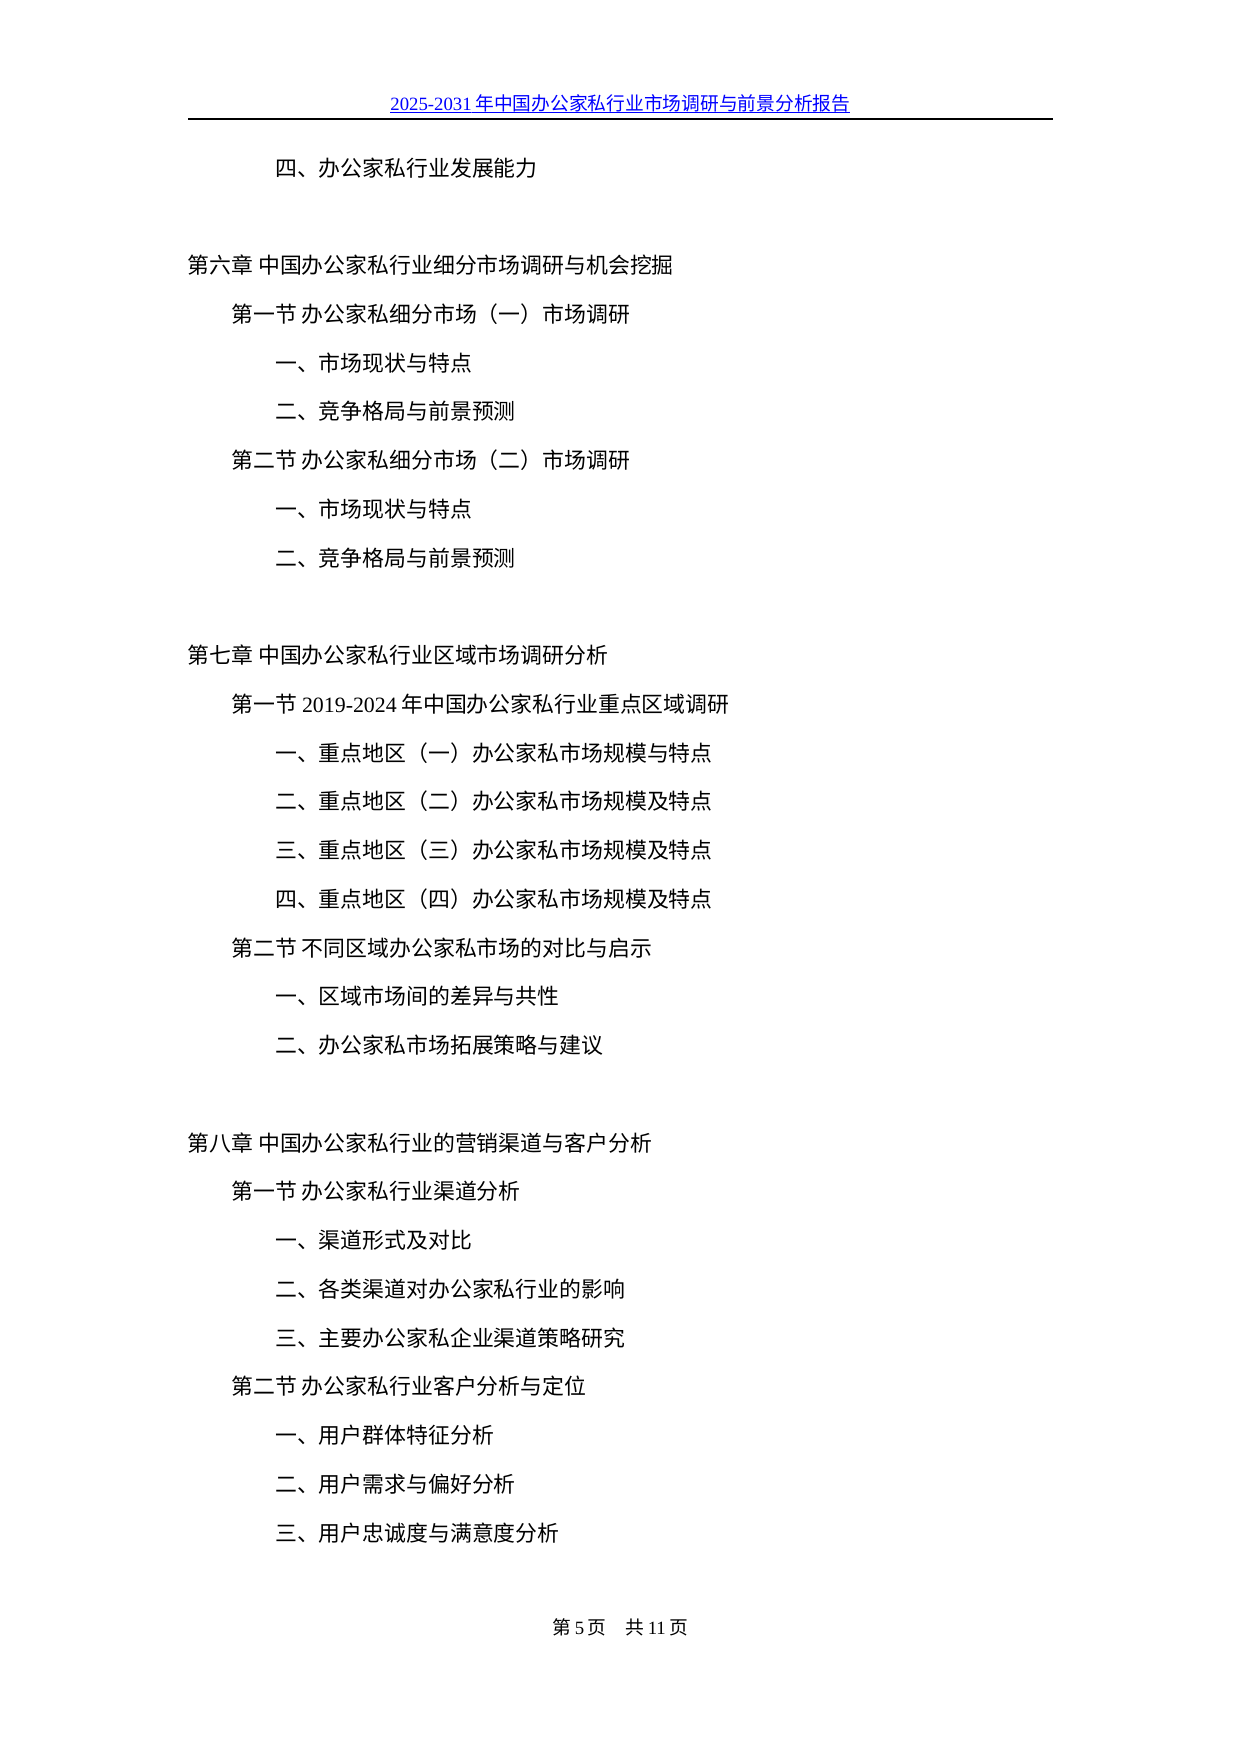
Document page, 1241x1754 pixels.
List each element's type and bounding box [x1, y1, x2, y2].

text [187, 150, 1053, 1548]
